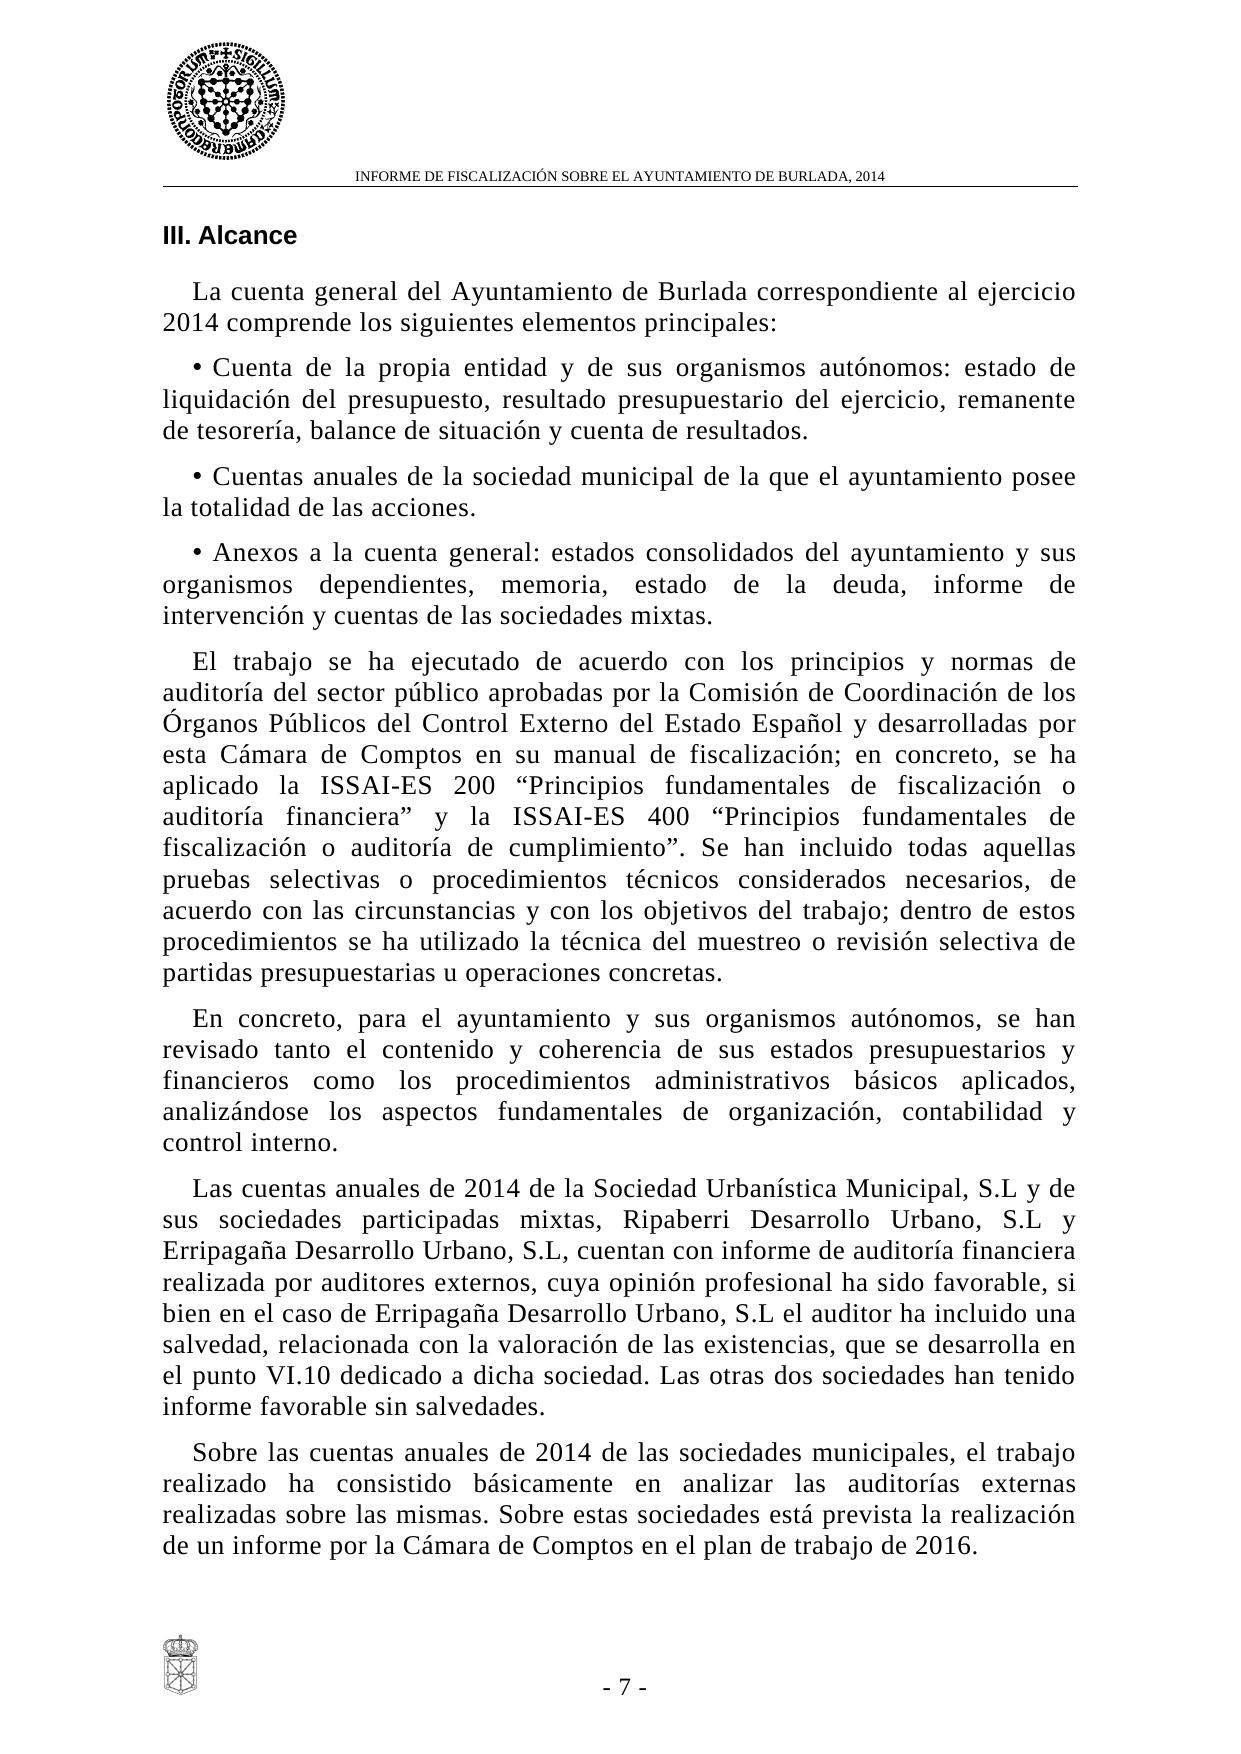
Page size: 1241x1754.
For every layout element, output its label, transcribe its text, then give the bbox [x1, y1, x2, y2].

text La cuenta general del Ayuntamiento de Burlada correspondiente al ejercicio 2014 comprende los siguientes elementos principales: [162, 274, 1078, 337]
picture [162, 38, 289, 164]
text El trabajo se ha ejecutado de acuerdo con los principios y normas de auditoría del sector público aprobadas por la Comisión de Coordinación de los Órganos Públicos del Control Externo del Estado Español y desarrolladas por esta Cámara de Comptos en su manual de fiscalización; en concreto, se ha aplicado la ISSAI-ES 200 “Principios fundamentales de fiscalización o auditoría financiera” y la ISSAI-ES 400 “Principios fundamentales de fiscalización o auditoría de cumplimiento”. Se han incluido todas aquellas pruebas selectivas o procedimientos técnicos considerados necesarios, de acuerdo con las circunstancias y con los objetivos del trabajo; dentro de estos procedimientos se ha utilizado la técnica del muestreo o revisión selectiva de partidas presupuestarias u operaciones concretas. [162, 645, 1078, 987]
text En concreto, para el ayuntamiento y sus organismos autónomos, se han revisado tanto el contenido y coherencia de sus estados presupuestarios y financieros como los procedimientos administrativos básicos aplicados, analizándose los aspectos fundamentales de organización, contabilidad y control interno. [162, 1002, 1078, 1158]
list Cuenta de la propia entidad y de sus organismos autónomos: estado de liquidación del presupuesto, resultado presupuestario del ejercicio, remanente de tesorería, balance de situación y cuenta de resultados. [162, 351, 1078, 445]
list Cuentas anuales de la sociedad municipal de la que el ayuntamiento posee la totalidad de las acciones. [162, 459, 1078, 522]
text Las cuentas anuales de 2014 de la Sociedad Urbanística Municipal, S.L y de sus sociedades participadas mixtas, Ripaberri Desarrollo Urbano, S.L y Erripagaña Desarrollo Urbano, S.L, cuentan con informe de auditoría financiera realizada por auditores externos, cuya opinión profesional ha sido favorable, si bien en el caso de Erripagaña Desarrollo Urbano, S.L el auditor ha incluido una salvedad, relacionada con la valoración de las existencias, que se desarrolla en el punto VI.10 dedicado a dicha sociedad. Las otras dos sociedades han tenido informe favorable sin salvedades. [162, 1172, 1078, 1421]
text Sobre las cuentas anuales de 2014 de las sociedades municipales, el trabajo realizado ha consistido básicamente en analizar las auditorías externas realizadas sobre las mismas. Sobre estas sociedades está prevista la realización de un informe por la Cámara de Comptos en el plan de trabajo de 2016. [162, 1436, 1078, 1561]
picture [162, 1634, 199, 1696]
list Anexos a la cuenta general: estados consolidados del ayuntamiento y sus organismos dependientes, memoria, estado de la deuda, informe de intervención y cuentas de las sociedades mixtas. [162, 537, 1078, 630]
text III. Alcance [162, 220, 1078, 249]
